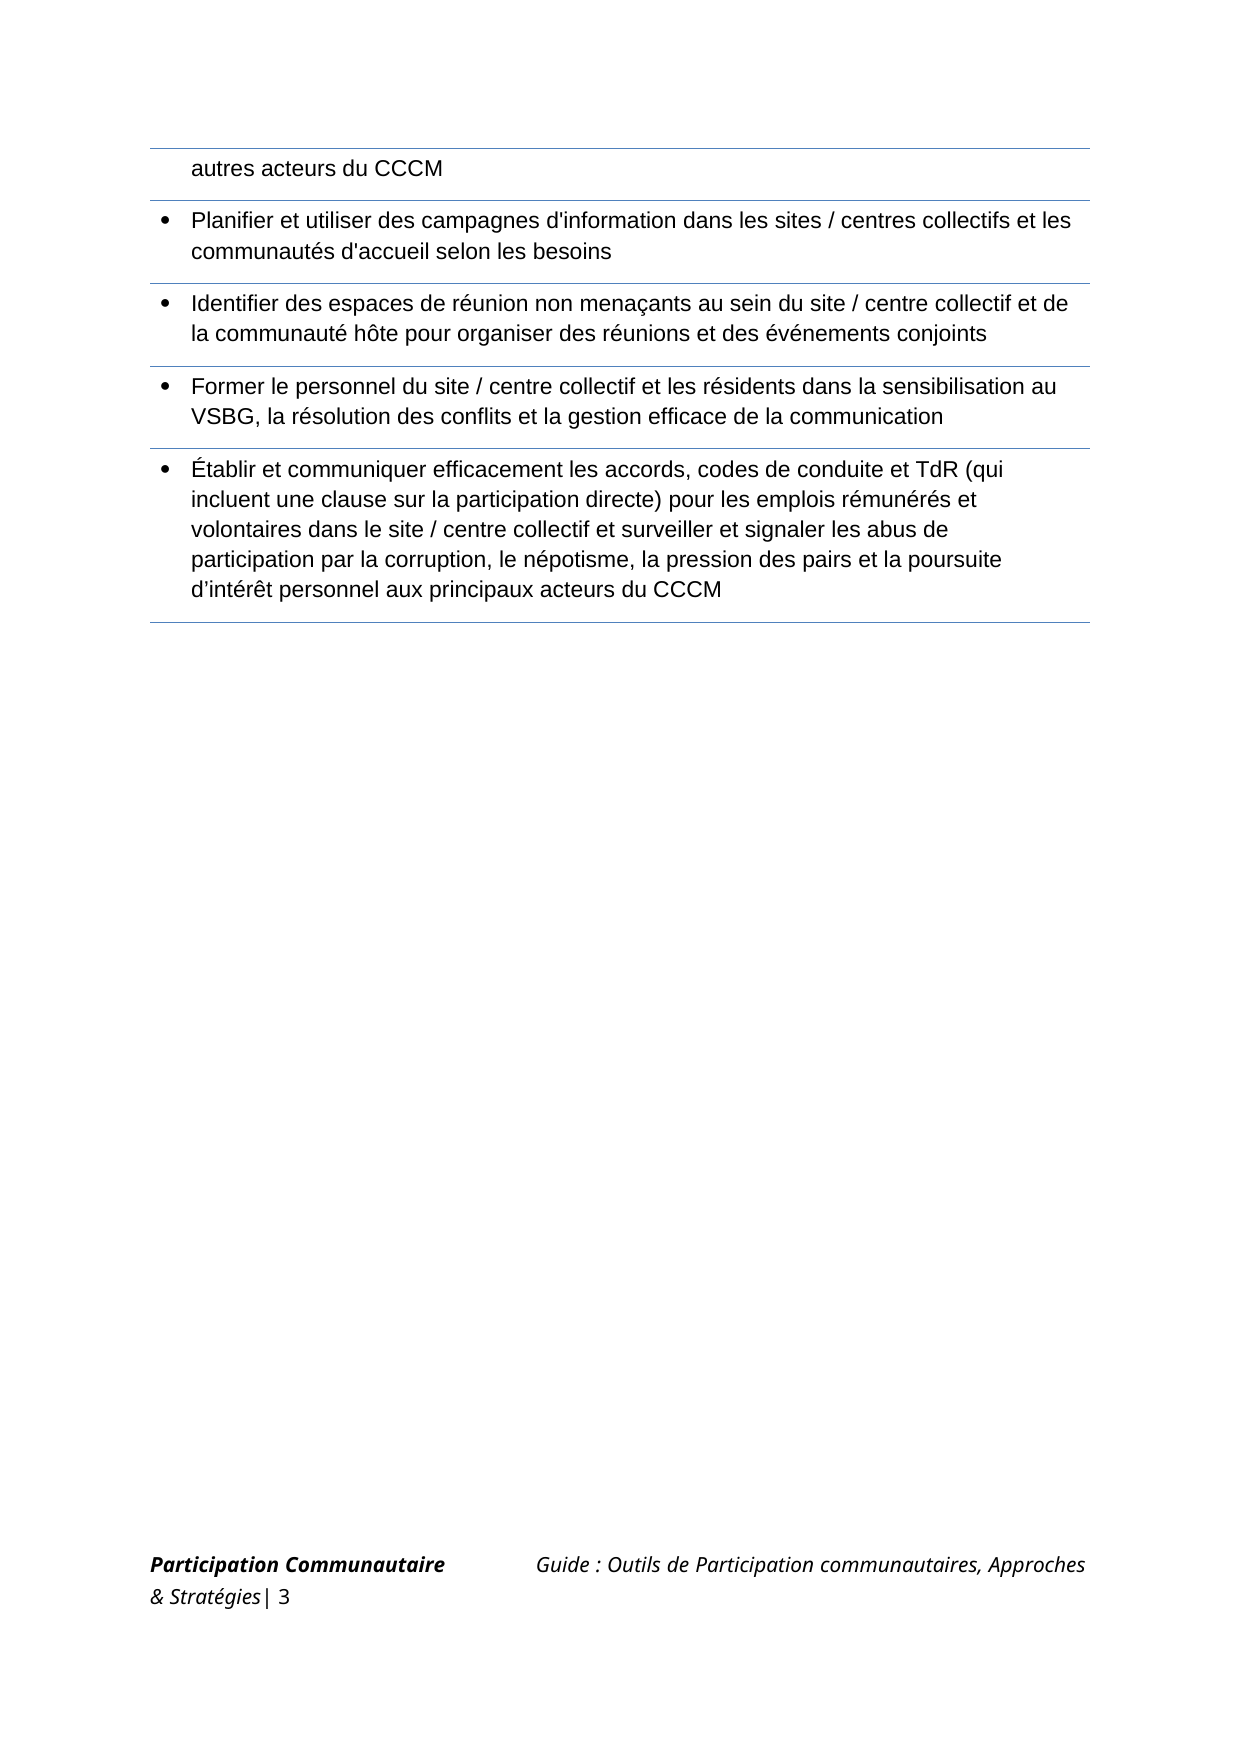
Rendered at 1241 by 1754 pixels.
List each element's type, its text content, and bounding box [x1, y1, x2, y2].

table_cell Identifier des espaces de réunion non menaçants au sein du site / centre collectif et de la communauté hôte pour organiser des réunions et des événements conjoints [150, 284, 1089, 366]
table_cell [150, 149, 1089, 200]
table_cell Établir et communiquer efficacement les accords, codes de conduite et TdR (qui incluent une clause sur la participation directe) pour les emplois rémunérés et volontaires dans le site / centre collectif et surveiller et signaler les abus de participation par la corruption, le népotisme, la pression des pairs et la poursuite d’intérêt personnel aux principaux acteurs du CCCM [150, 449, 1089, 622]
table_cell Planifier et utiliser des campagnes d'information dans les sites / centres collectifs et les communautés d'accueil selon les besoins [150, 201, 1089, 283]
table_cell Former le personnel du site / centre collectif et les résidents dans la sensibilisation au VSBG, la résolution des conflits et la gestion efficace de la communication [150, 367, 1089, 448]
